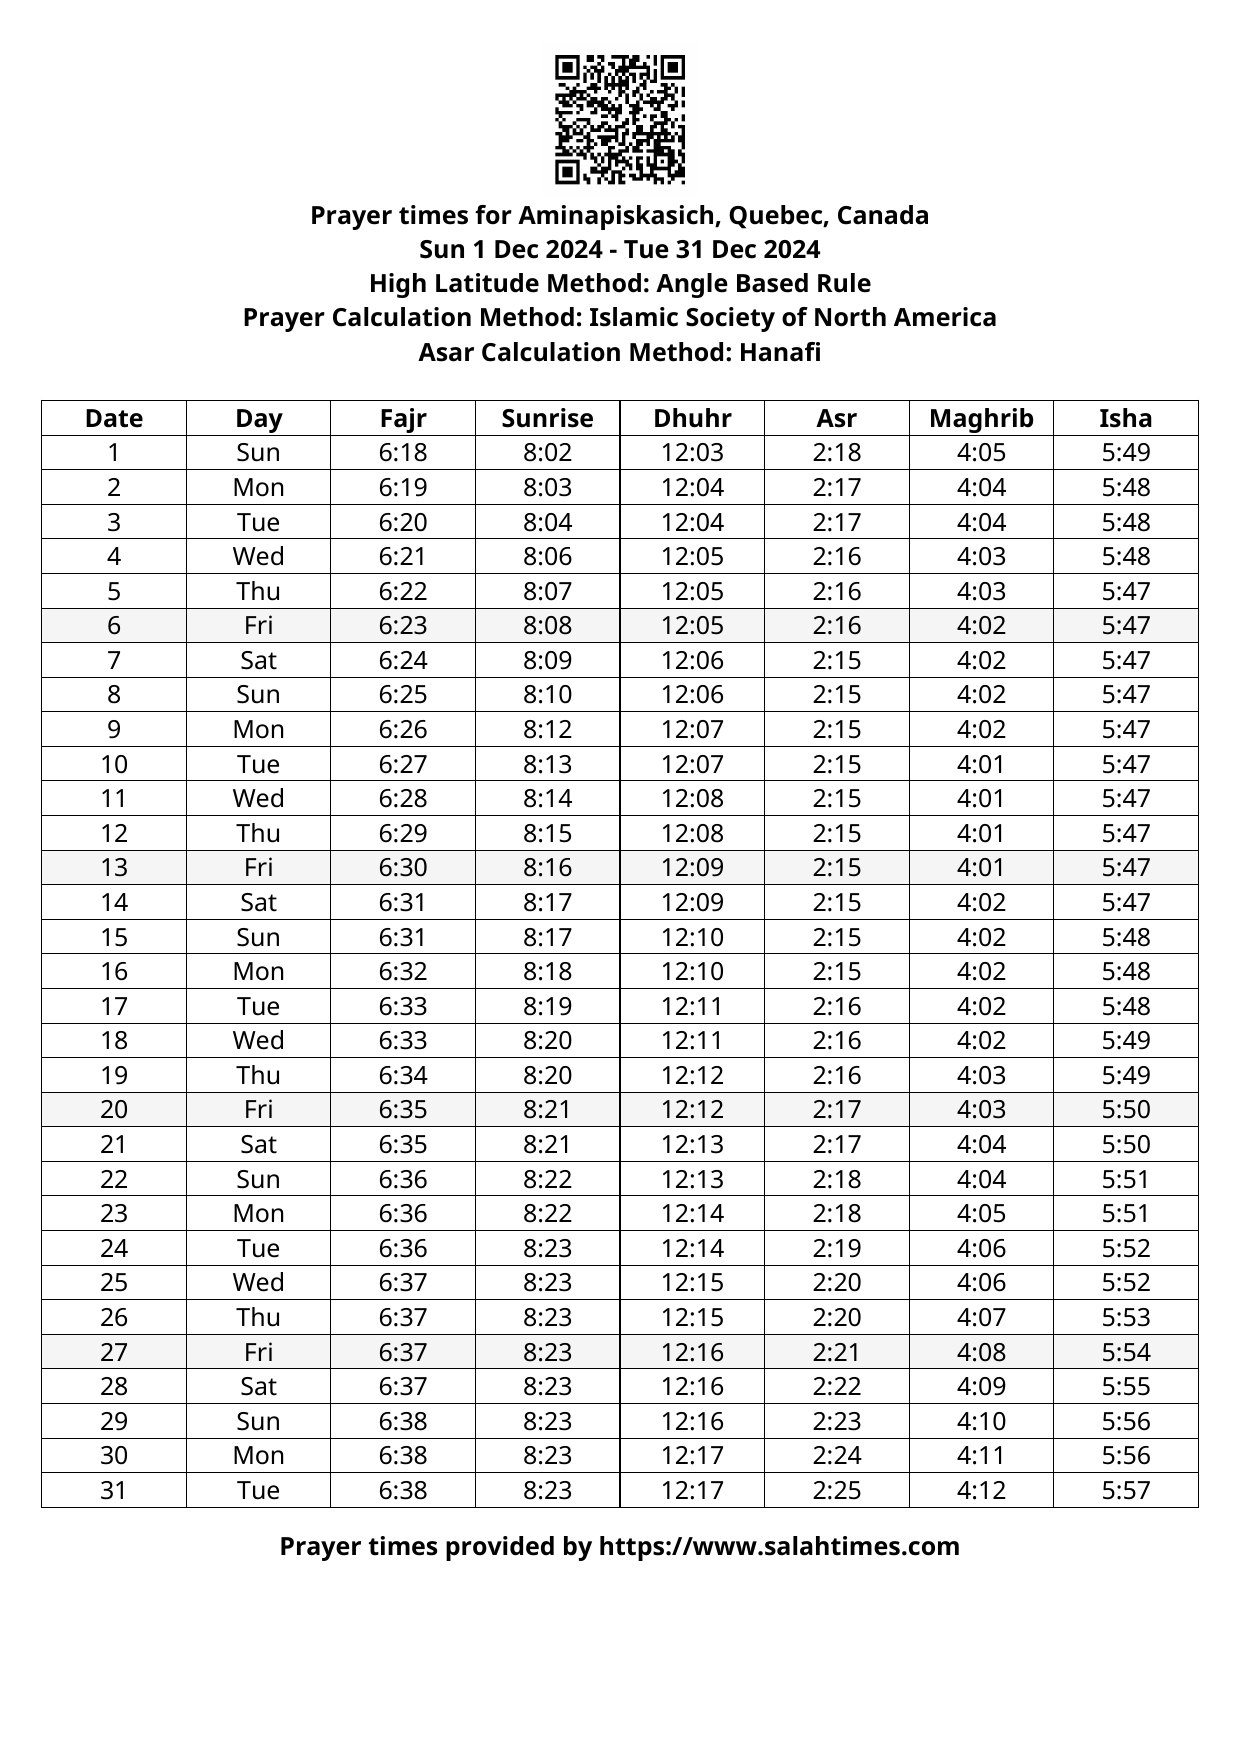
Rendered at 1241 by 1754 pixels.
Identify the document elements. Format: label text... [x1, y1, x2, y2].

table_cell 12:16 [621, 1335, 764, 1368]
table_cell 8:23 [476, 1300, 619, 1334]
table_cell 4:03 [910, 1058, 1053, 1092]
table_cell 2:15 [765, 747, 909, 780]
table_cell 6:33 [331, 989, 475, 1022]
table_cell 18 [42, 1024, 186, 1057]
table_cell 5:49 [1054, 1024, 1198, 1057]
table_cell Mon [187, 712, 330, 746]
table_cell 4:04 [910, 1162, 1053, 1195]
text Prayer times provided by https://www.salahtimes.com [42, 1528, 1198, 1563]
table_cell 4:02 [910, 643, 1053, 677]
table_cell 12:04 [621, 470, 764, 504]
table_cell 12:15 [621, 1300, 764, 1334]
table_cell 26 [42, 1300, 186, 1334]
table_cell Tue [187, 747, 330, 780]
table_cell 5:50 [1054, 1127, 1198, 1161]
table_cell 8:20 [476, 1058, 619, 1092]
table_cell 12:05 [621, 574, 764, 607]
table_cell 8:23 [476, 1473, 619, 1507]
table_cell Fri [187, 851, 330, 884]
table_cell 6:19 [331, 470, 475, 504]
table_cell 5 [42, 574, 186, 607]
table_cell 5:57 [1054, 1473, 1198, 1507]
table_cell 12:07 [621, 747, 764, 780]
table_cell 6:38 [331, 1439, 475, 1472]
table_cell 8:12 [476, 712, 619, 746]
table_cell 4:09 [910, 1369, 1053, 1403]
table_cell 2:18 [765, 1162, 909, 1195]
table_cell 13 [42, 851, 186, 884]
table_cell 8:17 [476, 885, 619, 919]
table_cell 4:03 [910, 539, 1053, 573]
table_cell 2:24 [765, 1439, 909, 1472]
table_cell 12:10 [621, 954, 764, 988]
table_cell 6:37 [331, 1266, 475, 1299]
table_cell 17 [42, 989, 186, 1022]
table_cell Sat [187, 1369, 330, 1403]
table_cell 6:30 [331, 851, 475, 884]
table_cell 14 [42, 885, 186, 919]
table_cell 2:19 [765, 1231, 909, 1264]
table_cell 6:25 [331, 678, 475, 711]
table_cell 4:04 [910, 1127, 1053, 1161]
table_cell 8:09 [476, 643, 619, 677]
table_cell 6 [42, 609, 186, 642]
table_cell 8:22 [476, 1196, 619, 1230]
table_cell 6:24 [331, 643, 475, 677]
table_cell 6:22 [331, 574, 475, 607]
table_cell 8:13 [476, 747, 619, 780]
table_cell 8:23 [476, 1266, 619, 1299]
table_cell 4:01 [910, 747, 1053, 780]
table_cell Sun [187, 1162, 330, 1195]
table_cell 6:33 [331, 1024, 475, 1057]
table_cell Mon [187, 954, 330, 988]
table_cell Wed [187, 781, 330, 815]
table_cell 2:16 [765, 989, 909, 1022]
table_cell 8:19 [476, 989, 619, 1022]
table_cell 5:48 [1054, 920, 1198, 953]
table_cell 2:15 [765, 678, 909, 711]
table_cell 4:04 [910, 470, 1053, 504]
table_cell 29 [42, 1404, 186, 1437]
table_cell Thu [187, 574, 330, 607]
table_cell Mon [187, 1196, 330, 1230]
table_header Day [187, 401, 330, 434]
table_cell 2:18 [765, 1196, 909, 1230]
table_cell 8:10 [476, 678, 619, 711]
table_cell 8:06 [476, 539, 619, 573]
table_cell Fri [187, 1093, 330, 1126]
table_cell 27 [42, 1335, 186, 1368]
table_cell 12:17 [621, 1473, 764, 1507]
table_cell 6:36 [331, 1196, 475, 1230]
table_cell 5:47 [1054, 712, 1198, 746]
table_cell 4:05 [910, 1196, 1053, 1230]
table_cell 8:23 [476, 1335, 619, 1368]
table_cell 2:15 [765, 712, 909, 746]
table_cell 4:08 [910, 1335, 1053, 1368]
table_cell 1 [42, 436, 186, 469]
table_cell Thu [187, 1300, 330, 1334]
table_cell Mon [187, 470, 330, 504]
table_header Isha [1054, 401, 1198, 434]
table_cell 2:17 [765, 470, 909, 504]
table_cell 6:27 [331, 747, 475, 780]
table_cell 8:20 [476, 1024, 619, 1057]
table_cell 5:56 [1054, 1404, 1198, 1437]
table_cell 4:02 [910, 989, 1053, 1022]
table_cell 12:08 [621, 816, 764, 849]
text Asar Calculation Method: Hanafi [42, 334, 1198, 368]
table_cell 21 [42, 1127, 186, 1161]
table_cell 6:35 [331, 1127, 475, 1161]
table_cell 4:05 [910, 436, 1053, 469]
table_cell 4:03 [910, 1093, 1053, 1126]
table_cell 2 [42, 470, 186, 504]
table_cell 2:21 [765, 1335, 909, 1368]
table_header Dhuhr [621, 401, 764, 434]
table_cell 12:03 [621, 436, 764, 469]
table_cell 12:17 [621, 1439, 764, 1472]
picture [542, 41, 699, 198]
table_cell 6:38 [331, 1404, 475, 1437]
table_cell Thu [187, 816, 330, 849]
table_cell 3 [42, 505, 186, 538]
table_cell 20 [42, 1093, 186, 1126]
table_cell 2:15 [765, 920, 909, 953]
table_cell 2:16 [765, 539, 909, 573]
table_cell 4:01 [910, 816, 1053, 849]
table_cell 5:47 [1054, 574, 1198, 607]
table_cell 12 [42, 816, 186, 849]
table_cell 4:02 [910, 920, 1053, 953]
table_cell 4:02 [910, 954, 1053, 988]
table_cell 4 [42, 539, 186, 573]
table_cell 2:18 [765, 436, 909, 469]
table_cell 4:10 [910, 1404, 1053, 1437]
table_cell 12:12 [621, 1093, 764, 1126]
table_header Fajr [331, 401, 475, 434]
table_cell 4:02 [910, 885, 1053, 919]
table_cell 8:17 [476, 920, 619, 953]
table_cell 6:29 [331, 816, 475, 849]
table_cell 8:07 [476, 574, 619, 607]
table_cell 5:50 [1054, 1093, 1198, 1126]
text Sun 1 Dec 2024 - Tue 31 Dec 2024 [42, 232, 1198, 266]
table_cell 9 [42, 712, 186, 746]
table_cell 5:49 [1054, 1058, 1198, 1092]
table_cell Sun [187, 436, 330, 469]
table_cell 8:08 [476, 609, 619, 642]
table_cell Tue [187, 989, 330, 1022]
table_cell 8:23 [476, 1231, 619, 1264]
table_cell 2:15 [765, 885, 909, 919]
table_cell Sat [187, 1127, 330, 1161]
table_cell 6:36 [331, 1162, 475, 1195]
table_cell 5:55 [1054, 1369, 1198, 1403]
table_cell 5:52 [1054, 1266, 1198, 1299]
table_cell 8:23 [476, 1369, 619, 1403]
table_cell 6:18 [331, 436, 475, 469]
table_cell 6:35 [331, 1093, 475, 1126]
table_cell 6:20 [331, 505, 475, 538]
table_cell 6:21 [331, 539, 475, 573]
table_cell Fri [187, 1335, 330, 1368]
table_cell 2:15 [765, 781, 909, 815]
table_cell 8:18 [476, 954, 619, 988]
table_cell Tue [187, 1231, 330, 1264]
table_cell 4:02 [910, 609, 1053, 642]
text Prayer times for Aminapiskasich, Quebec, Canada [42, 198, 1198, 232]
table_cell 10 [42, 747, 186, 780]
table_cell 8:03 [476, 470, 619, 504]
table_cell 5:47 [1054, 851, 1198, 884]
table_cell 12:06 [621, 678, 764, 711]
table_cell 12:13 [621, 1162, 764, 1195]
table_cell 8:23 [476, 1404, 619, 1437]
table_cell 2:15 [765, 643, 909, 677]
table_cell 2:16 [765, 574, 909, 607]
table_cell 2:23 [765, 1404, 909, 1437]
table_cell 8:15 [476, 816, 619, 849]
table_cell 5:47 [1054, 643, 1198, 677]
table_cell 24 [42, 1231, 186, 1264]
table_cell 5:51 [1054, 1196, 1198, 1230]
table_cell Wed [187, 539, 330, 573]
table_cell 12:05 [621, 609, 764, 642]
table_cell 8:22 [476, 1162, 619, 1195]
table_cell Sat [187, 885, 330, 919]
table_cell 28 [42, 1369, 186, 1403]
table_cell Sat [187, 643, 330, 677]
table_cell 4:07 [910, 1300, 1053, 1334]
table_cell 8:02 [476, 436, 619, 469]
table_cell 2:25 [765, 1473, 909, 1507]
table_cell 2:15 [765, 851, 909, 884]
table_cell 8:04 [476, 505, 619, 538]
table_cell 12:06 [621, 643, 764, 677]
table_cell 12:07 [621, 712, 764, 746]
table_cell 8:23 [476, 1439, 619, 1472]
table_cell Tue [187, 505, 330, 538]
table_cell 2:16 [765, 1024, 909, 1057]
table_cell 7 [42, 643, 186, 677]
table_cell 5:47 [1054, 816, 1198, 849]
table_cell 2:15 [765, 954, 909, 988]
table_cell 23 [42, 1196, 186, 1230]
table_cell 12:16 [621, 1404, 764, 1437]
table_cell 8:14 [476, 781, 619, 815]
table_cell 2:17 [765, 1093, 909, 1126]
table_cell 12:12 [621, 1058, 764, 1092]
table_header Asr [765, 401, 909, 434]
table_cell Fri [187, 609, 330, 642]
table_cell 4:04 [910, 505, 1053, 538]
table_cell 5:56 [1054, 1439, 1198, 1472]
table_header Date [42, 401, 186, 434]
table_cell 2:17 [765, 505, 909, 538]
table_cell 12:04 [621, 505, 764, 538]
table_cell 8:21 [476, 1127, 619, 1161]
table_cell 5:48 [1054, 954, 1198, 988]
table_header Maghrib [910, 401, 1053, 434]
table_cell 5:47 [1054, 885, 1198, 919]
table_cell 2:22 [765, 1369, 909, 1403]
table_cell 12:08 [621, 781, 764, 815]
table_cell 8 [42, 678, 186, 711]
table_cell 12:10 [621, 920, 764, 953]
table_cell 4:02 [910, 1024, 1053, 1057]
table_cell 6:26 [331, 712, 475, 746]
table_cell 2:17 [765, 1127, 909, 1161]
table_cell 5:47 [1054, 678, 1198, 711]
table_cell 4:06 [910, 1266, 1053, 1299]
text Prayer Calculation Method: Islamic Society of North America [42, 300, 1198, 334]
table_cell 5:47 [1054, 747, 1198, 780]
table_cell 5:48 [1054, 505, 1198, 538]
table_cell 6:37 [331, 1369, 475, 1403]
table_cell 5:47 [1054, 609, 1198, 642]
table_cell 6:37 [331, 1300, 475, 1334]
table_cell 5:48 [1054, 539, 1198, 573]
table_cell 5:52 [1054, 1231, 1198, 1264]
table_cell 12:09 [621, 851, 764, 884]
table_cell 12:15 [621, 1266, 764, 1299]
table_cell 6:36 [331, 1231, 475, 1264]
table_cell 2:15 [765, 816, 909, 849]
table_cell 4:11 [910, 1439, 1053, 1472]
table_cell 6:23 [331, 609, 475, 642]
table_cell 6:38 [331, 1473, 475, 1507]
table_cell Wed [187, 1266, 330, 1299]
table_cell Mon [187, 1439, 330, 1472]
table_cell 4:03 [910, 574, 1053, 607]
table_cell 4:01 [910, 781, 1053, 815]
table_cell 5:49 [1054, 436, 1198, 469]
table_cell Tue [187, 1473, 330, 1507]
table_cell 8:21 [476, 1093, 619, 1126]
table_cell 5:48 [1054, 470, 1198, 504]
table_cell 12:09 [621, 885, 764, 919]
table_cell 22 [42, 1162, 186, 1195]
table_cell 8:16 [476, 851, 619, 884]
table_cell Sun [187, 678, 330, 711]
table_cell 4:06 [910, 1231, 1053, 1264]
table_cell 4:01 [910, 851, 1053, 884]
table_cell 30 [42, 1439, 186, 1472]
table_cell 2:16 [765, 1058, 909, 1092]
table_cell 12:14 [621, 1196, 764, 1230]
table_cell 2:20 [765, 1266, 909, 1299]
table_cell 12:16 [621, 1369, 764, 1403]
table_cell 6:31 [331, 885, 475, 919]
table_cell 5:54 [1054, 1335, 1198, 1368]
table_cell 4:02 [910, 712, 1053, 746]
table_cell 5:51 [1054, 1162, 1198, 1195]
table_cell 5:47 [1054, 781, 1198, 815]
table_cell 25 [42, 1266, 186, 1299]
table_cell 12:11 [621, 1024, 764, 1057]
table_cell 12:11 [621, 989, 764, 1022]
table_cell Sun [187, 1404, 330, 1437]
table_cell 16 [42, 954, 186, 988]
table_cell 6:34 [331, 1058, 475, 1092]
table_cell 6:28 [331, 781, 475, 815]
table_cell 6:32 [331, 954, 475, 988]
table_cell 15 [42, 920, 186, 953]
table_cell 31 [42, 1473, 186, 1507]
table_cell 6:31 [331, 920, 475, 953]
table_cell 12:14 [621, 1231, 764, 1264]
table_cell Wed [187, 1024, 330, 1057]
table_cell Thu [187, 1058, 330, 1092]
table_cell 12:05 [621, 539, 764, 573]
table_header Sunrise [476, 401, 619, 434]
table_cell Sun [187, 920, 330, 953]
table_cell 12:13 [621, 1127, 764, 1161]
text High Latitude Method: Angle Based Rule [42, 266, 1198, 300]
table_cell 6:37 [331, 1335, 475, 1368]
table_cell 11 [42, 781, 186, 815]
table_cell 4:12 [910, 1473, 1053, 1507]
table_cell 4:02 [910, 678, 1053, 711]
table_cell 2:20 [765, 1300, 909, 1334]
table_cell 19 [42, 1058, 186, 1092]
table_cell 5:53 [1054, 1300, 1198, 1334]
table_cell 2:16 [765, 609, 909, 642]
table_cell 5:48 [1054, 989, 1198, 1022]
